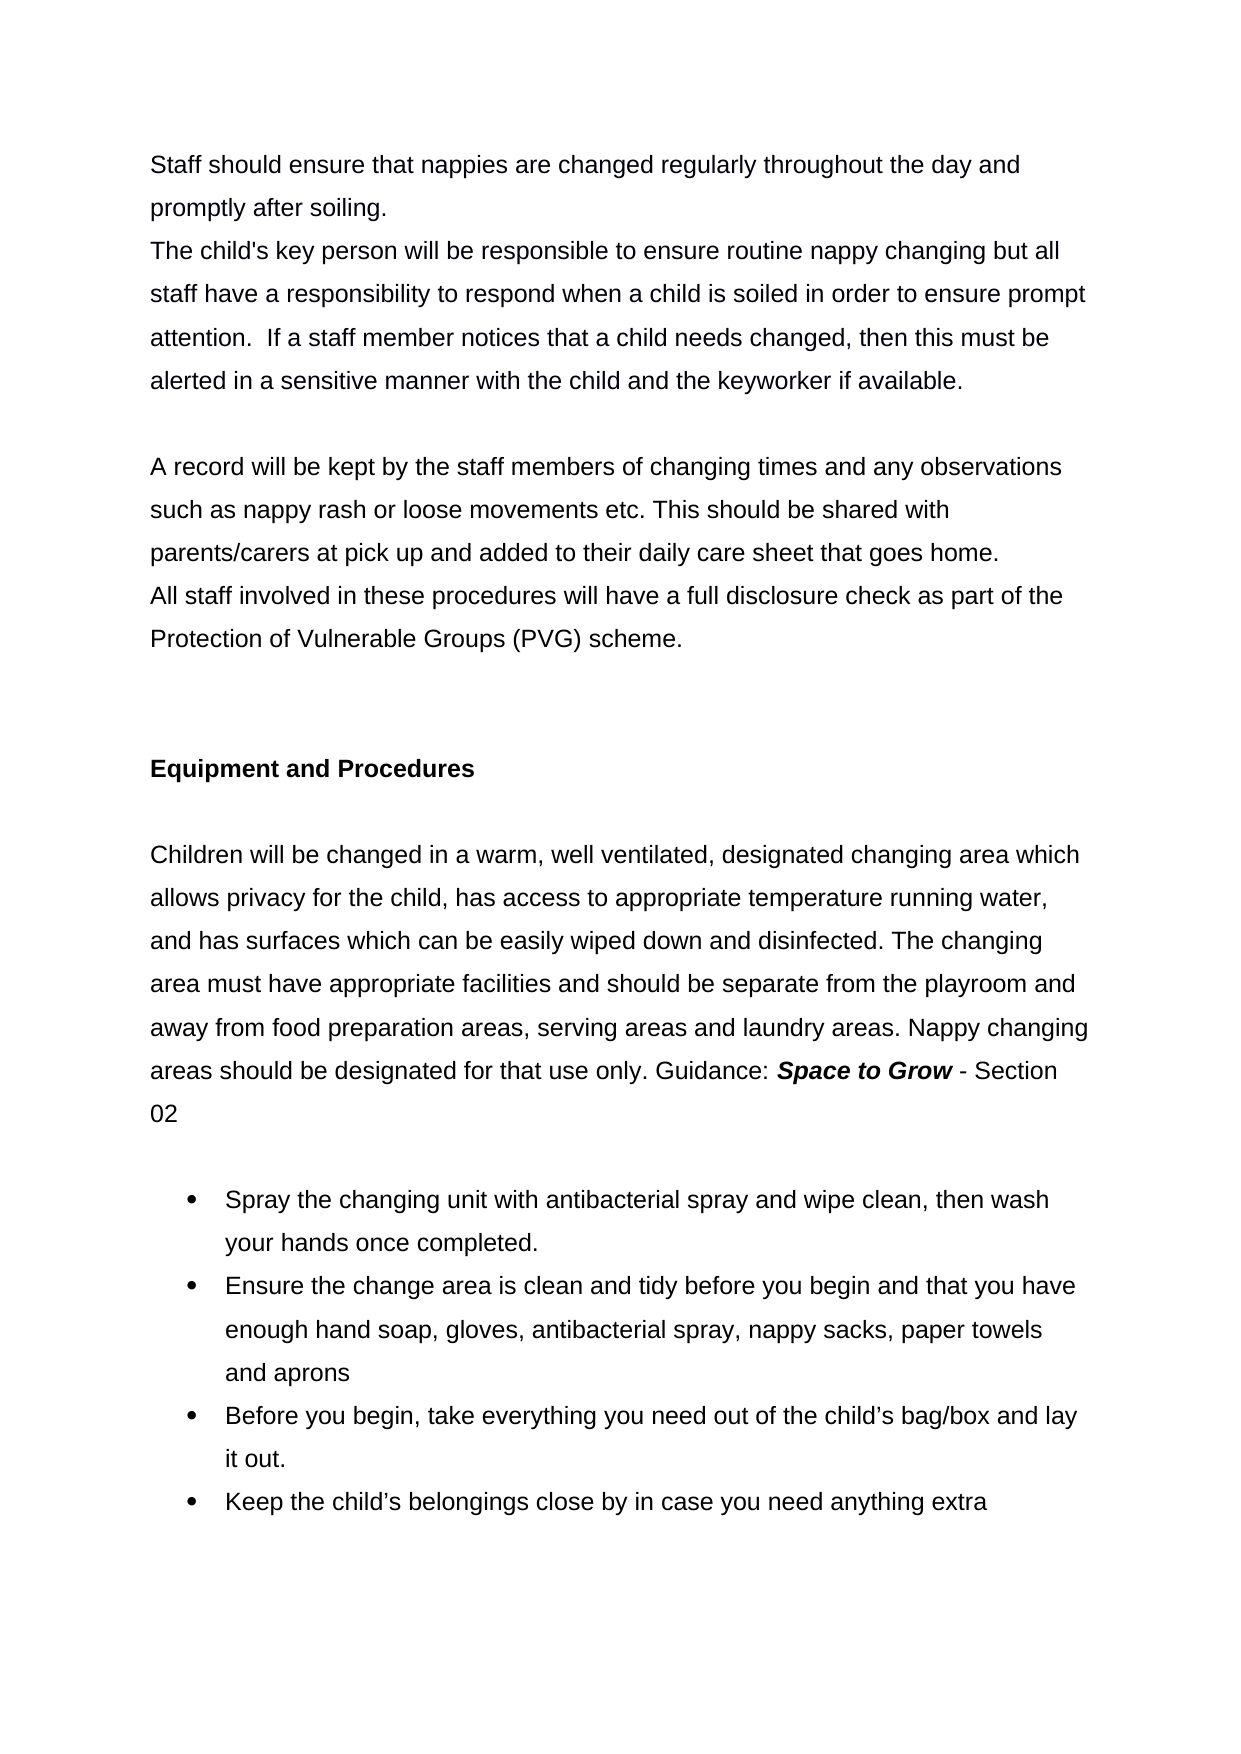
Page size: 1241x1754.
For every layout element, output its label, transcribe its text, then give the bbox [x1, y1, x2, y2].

list Ensure the change area is clean and tidy before you begin and that you have enough hand soap, gloves, antibacterial spray, nappy sacks, paper towels and aprons [187, 1271, 1090, 1386]
list Spray the changing unit with antibacterial spray and wipe clean, then wash your hands once completed. [187, 1185, 1090, 1257]
list Before you begin, take everything you need out of the child’s bag/box and lay it out. [187, 1401, 1090, 1473]
text Equipment and Procedures [150, 754, 1090, 782]
text Children will be changed in a warm, well ventilated, designated changing area which allows privacy for the child, has access to appropriate temperature running water, and has surfaces which can be easily wiped down and disinfected. The changing area must have appropriate facilities and should be separate from the playroom and away from food preparation areas, serving areas and laundry areas. Nappy changing areas should be designated for that use only. Guidance: Space to Grow - Section 02 [150, 840, 1090, 1127]
text Staff should ensure that nappies are changed regularly throughout the day and promptly after soiling. [150, 150, 1090, 222]
text All staff involved in these procedures will have a full disclosure check as part of the Protection of Vulnerable Groups (PVG) scheme. [150, 581, 1090, 653]
list Keep the child’s belongings close by in case you need anything extra [187, 1487, 1090, 1516]
text The child's key person will be responsible to ensure routine nappy changing but all staff have a responsibility to respond when a child is soiled in order to ensure prompt attention. If a staff member notices that a child needs changed, then this must be alerted in a sensitive manner with the child and the keyworker if available. [150, 236, 1090, 394]
text A record will be kept by the staff members of changing times and any observations such as nappy rash or loose movements etc. This should be shared with parents/carers at pick up and added to their daily care sheet that goes home. [150, 452, 1090, 567]
